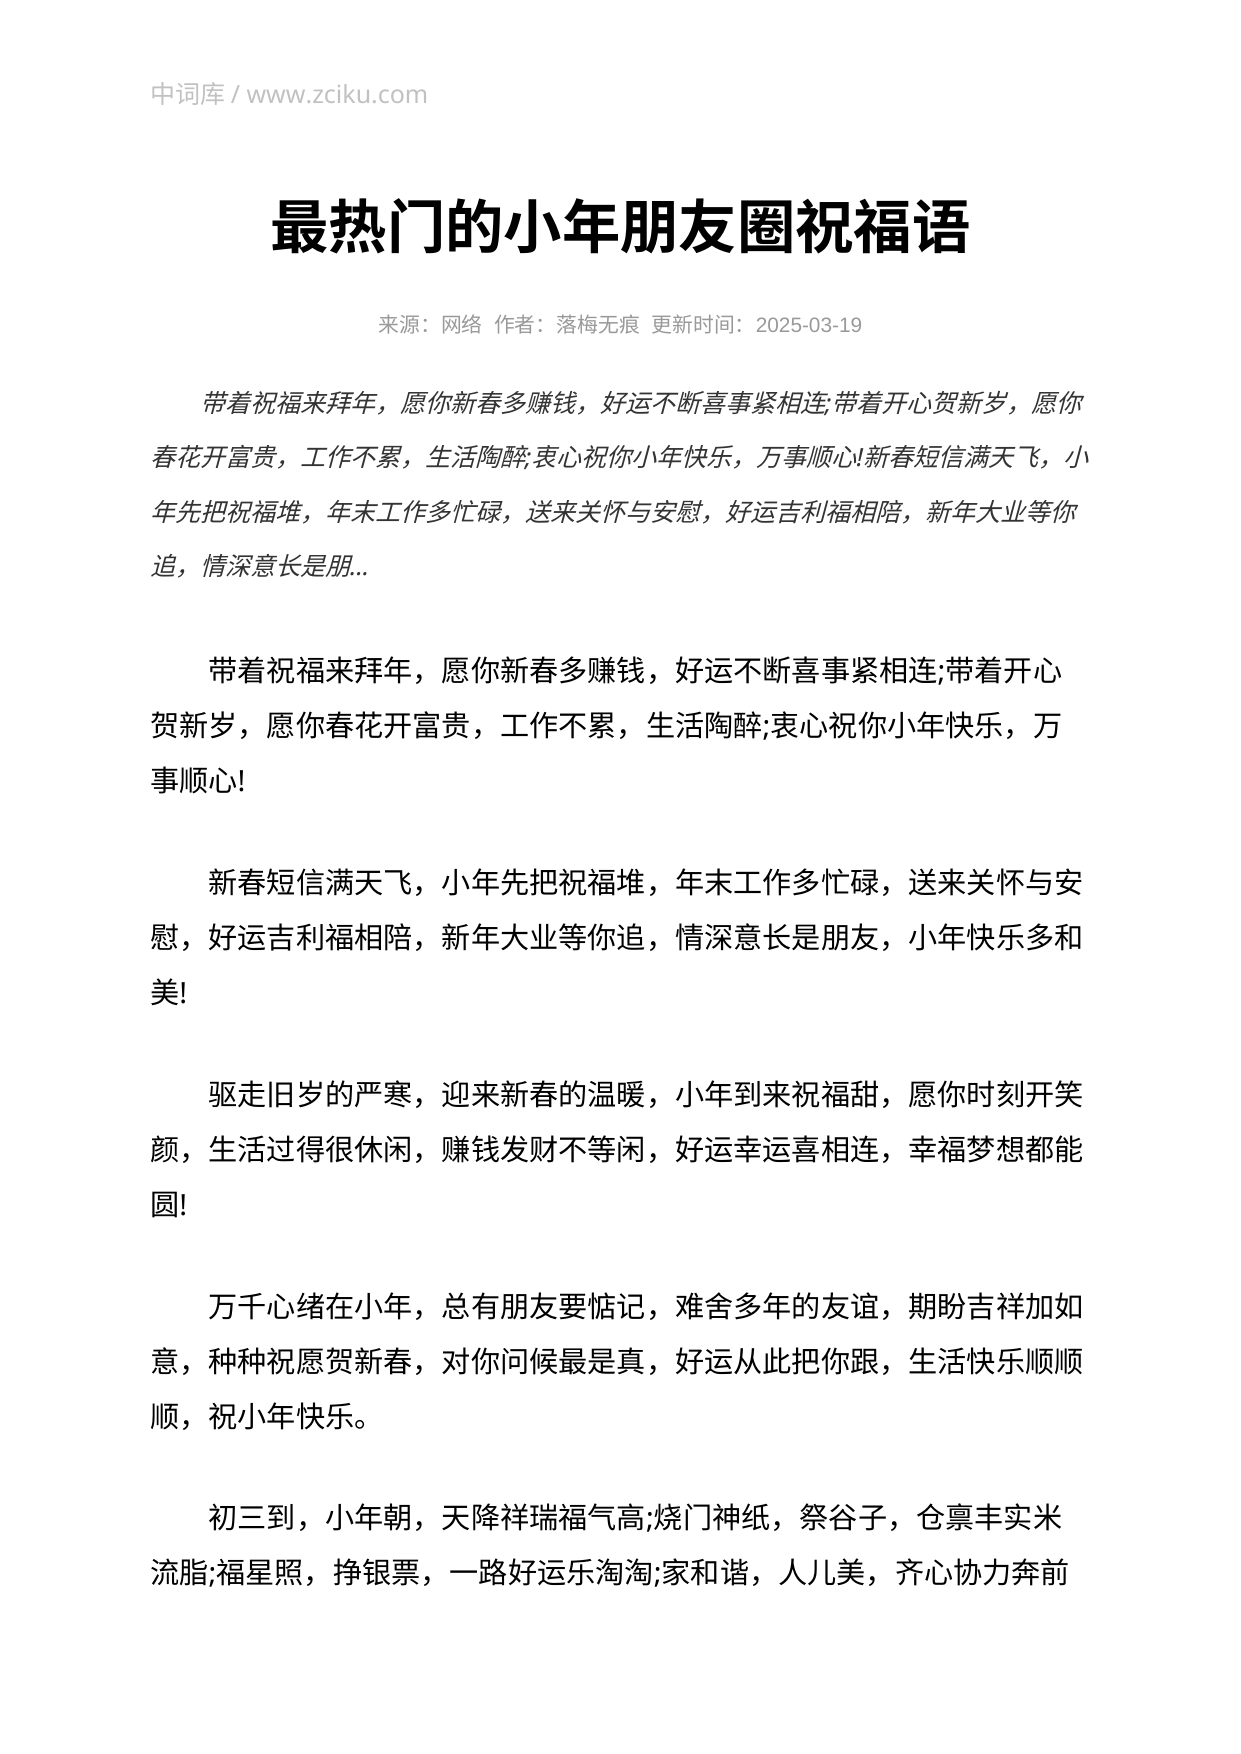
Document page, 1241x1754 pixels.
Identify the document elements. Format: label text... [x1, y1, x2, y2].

text 带着祝福来拜年，愿你新春多赚钱，好运不断喜事紧相连;带着开心贺新岁，愿你春花开富贵，工作不累，生活陶醉;衷心祝你小年快乐，万事顺心!新春短信满天飞，小年先把祝福堆，年末工作多忙碌，送来关怀与安慰，好运吉利福相陪，新年大业等你追，情深意长是朋... [150, 383, 1090, 583]
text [150, 1495, 1090, 1592]
text 带着祝福来拜年，愿你新春多赚钱，好运不断喜事紧相连;带着开心贺新岁，愿你春花开富贵，工作不累，生活陶醉;衷心祝你小年快乐，万事顺心! [150, 648, 1090, 800]
text 驱走旧岁的严寒，迎来新春的温暖，小年到来祝福甜，愿你时刻开笑颜，生活过得很休闲，赚钱发财不等闲，好运幸运喜相连，幸福梦想都能圆! [150, 1072, 1090, 1224]
text 新春短信满天飞，小年先把祝福堆，年末工作多忙碌，送来关怀与安慰，好运吉利福相陪，新年大业等你追，情深意长是朋友，小年快乐多和美! [150, 860, 1090, 1012]
text 来源：网络 作者：落梅无痕 更新时间：2025-03-19 [150, 313, 1090, 337]
text 万千心绪在小年，总有朋友要惦记，难舍多年的友谊，期盼吉祥加如意，种种祝愿贺新春，对你问候最是真，好运从此把你跟，生活快乐顺顺顺，祝小年快乐。 [150, 1283, 1090, 1435]
subtitle 最热门的小年朋友圈祝福语 [150, 181, 1090, 266]
